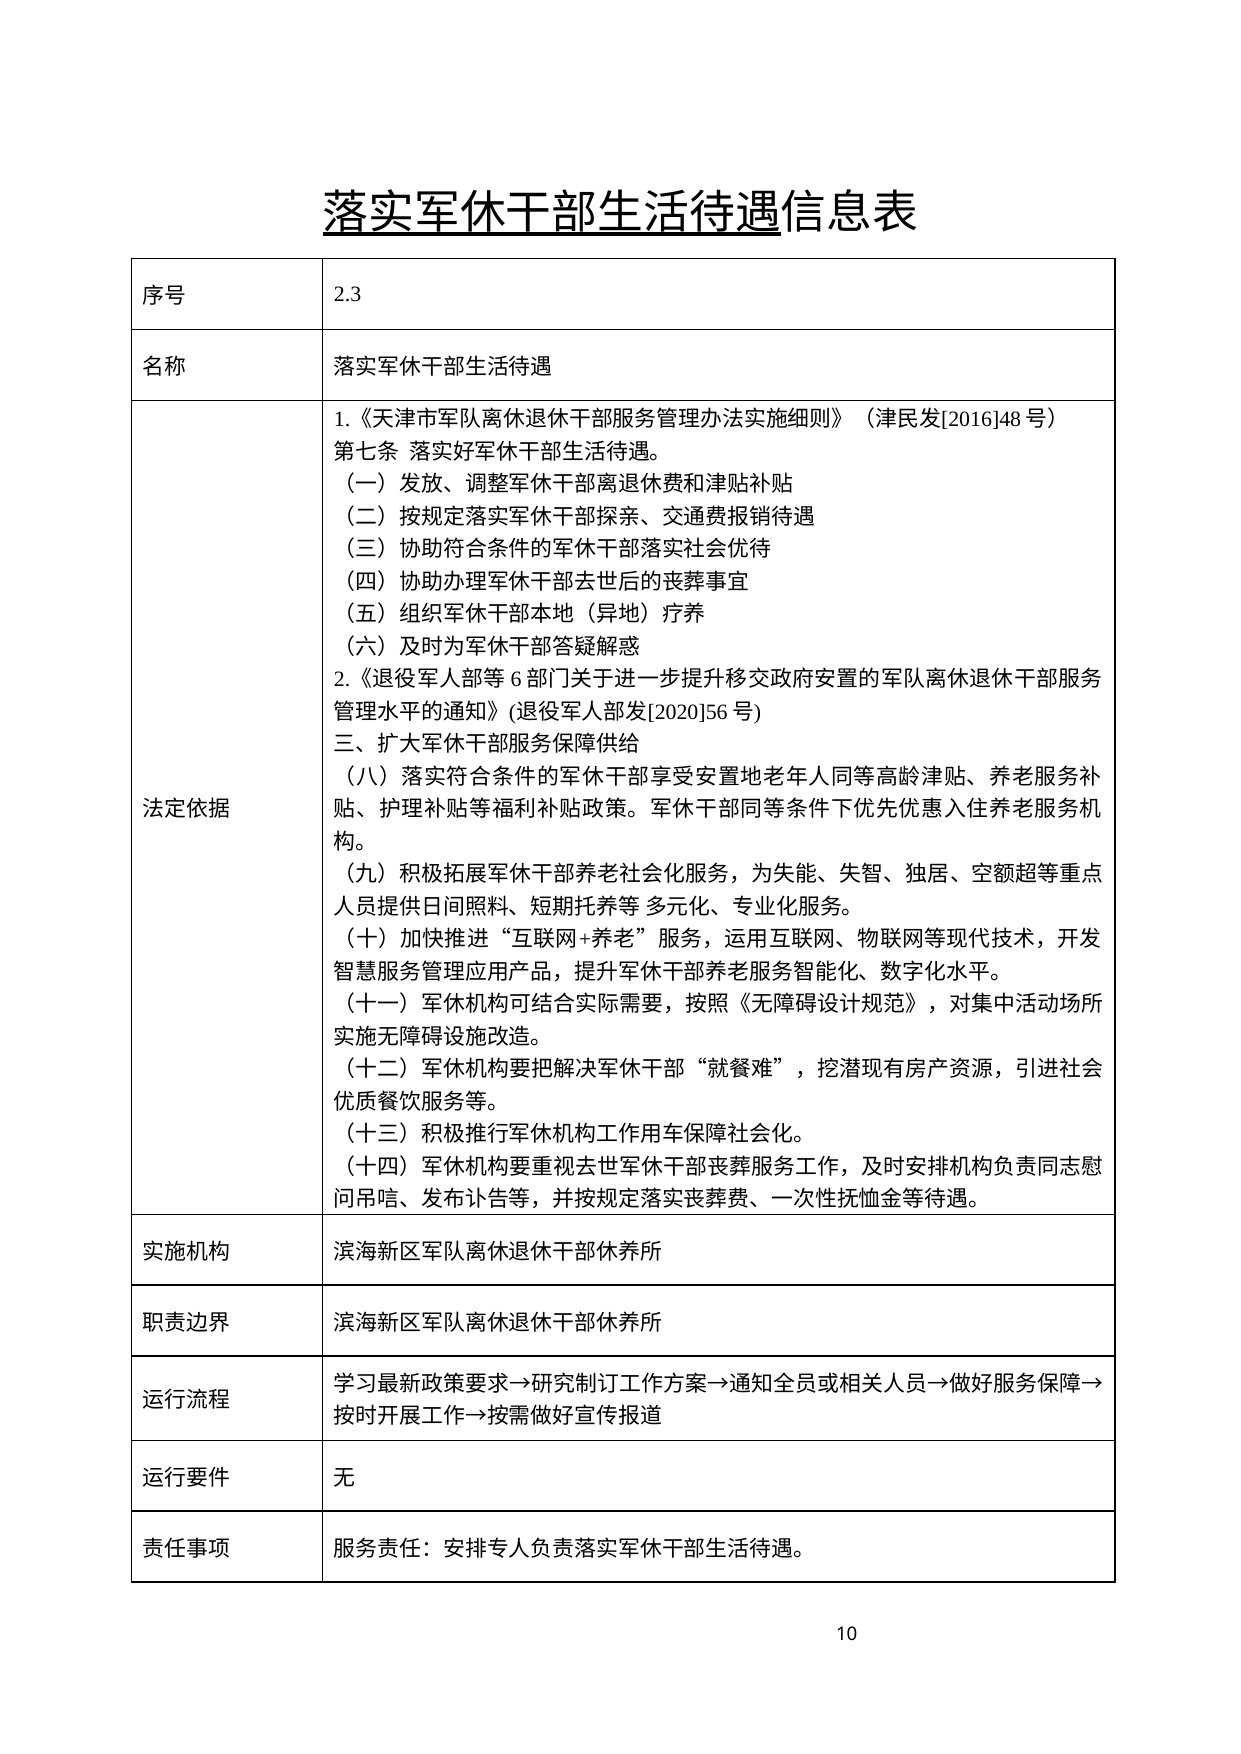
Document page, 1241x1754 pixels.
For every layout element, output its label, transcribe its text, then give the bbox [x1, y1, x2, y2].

table_cell 无 [323, 1441, 1114, 1510]
table_cell 滨海新区军队离休退休干部休养所 [323, 1215, 1114, 1284]
table_cell 责任事项 [132, 1512, 322, 1581]
table_cell 落实军休干部生活待遇 [323, 330, 1114, 399]
table_header 2.3 [323, 259, 1114, 329]
table_header 序号 [132, 259, 322, 329]
table_cell 1.《天津市军队离休退休干部服务管理办法实施细则》（津民发[2016]48号） 第七条 落实好军休干部生活待遇。 （一）发放、调整军休干部离退休费和津贴补贴 （二）按规定落实军休干部探亲、交通费报销待遇 （三）协助符合条件的军休干部落实社会优待 （四）协助办理军休干部去世后的丧葬事宜 （五）组织军休干部本地（异地）疗养 （六）及时为军休干部答疑解惑 2.《退役军人部等6部门关于进一步提升移交政府安置的军队离休退休干部服务管理水平的通知》(退役军人部发[2020]56号) 三、扩大军休干部服务保障供给 （八）落实符合条件的军休干部享受安置地老年人同等高龄津贴、养老服务补贴、护理补贴等福利补贴政策。军休干部同等条件下优先优惠入住养老服务机构。 （九）积极拓展军休干部养老社会化服务，为失能、失智、独居、空额超等重点人员提供日间照料、短期托养等 多元化、专业化服务。 （十）加快推进“互联网+养老”服务，运用互联网、物联网等现代技术，开发智慧服务管理应用产品，提升军休干部养老服务智能化、数字化水平。 （十一）军休机构可结合实际需要，按照《无障碍设计规范》，对集中活动场所实施无障碍设施改造。 （十二）军休机构要把解决军休干部“就餐难”，挖潜现有房产资源，引进社会优质餐饮服务等。 （十三）积极推行军休机构工作用车保障社会化。 （十四）军休机构要重视去世军休干部丧葬服务工作，及时安排机构负责同志慰问吊唁、发布讣告等，并按规定落实丧葬费、一次性抚恤金等待遇。 [323, 401, 1114, 1213]
table_cell 服务责任：安排专人负责落实军休干部生活待遇。 [323, 1512, 1114, 1581]
table_cell 学习最新政策要求→研究制订工作方案→通知全员或相关人员→做好服务保障→按时开展工作→按需做好宣传报道 [323, 1357, 1114, 1439]
table_cell 名称 [132, 330, 322, 399]
table_cell 职责边界 [132, 1286, 322, 1355]
table_cell 运行要件 [132, 1441, 322, 1510]
subtitle 落实军休干部生活待遇信息表 [187, 160, 1053, 258]
table_cell 法定依据 [132, 401, 322, 1213]
table_cell 实施机构 [132, 1215, 322, 1284]
table_cell 滨海新区军队离休退休干部休养所 [323, 1286, 1114, 1355]
table_cell 运行流程 [132, 1357, 322, 1439]
